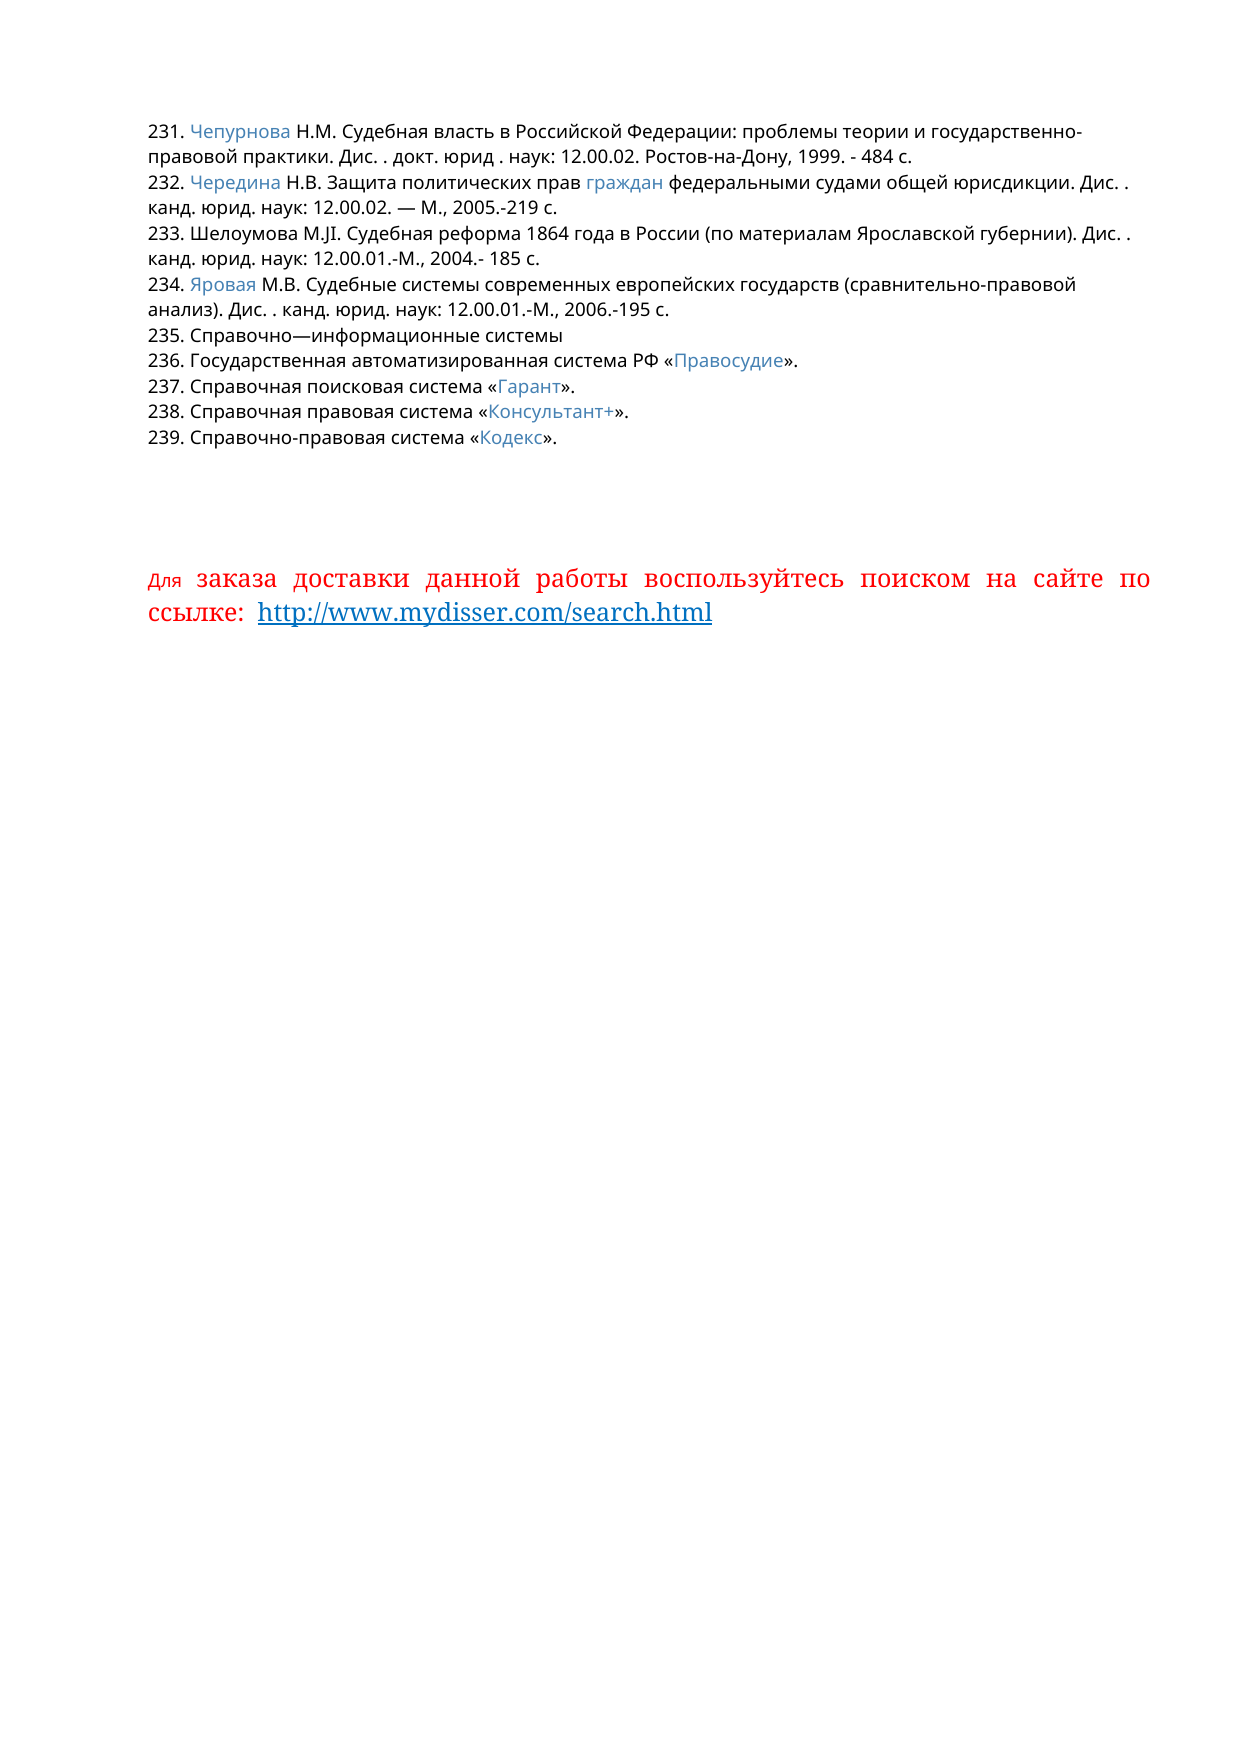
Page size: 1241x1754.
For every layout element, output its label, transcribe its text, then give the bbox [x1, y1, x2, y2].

text Для заказа доставки данной работы воспользуйтесь поиском на сайте по ссылке: http://www.mydisser.com/search.html [148, 561, 1152, 629]
